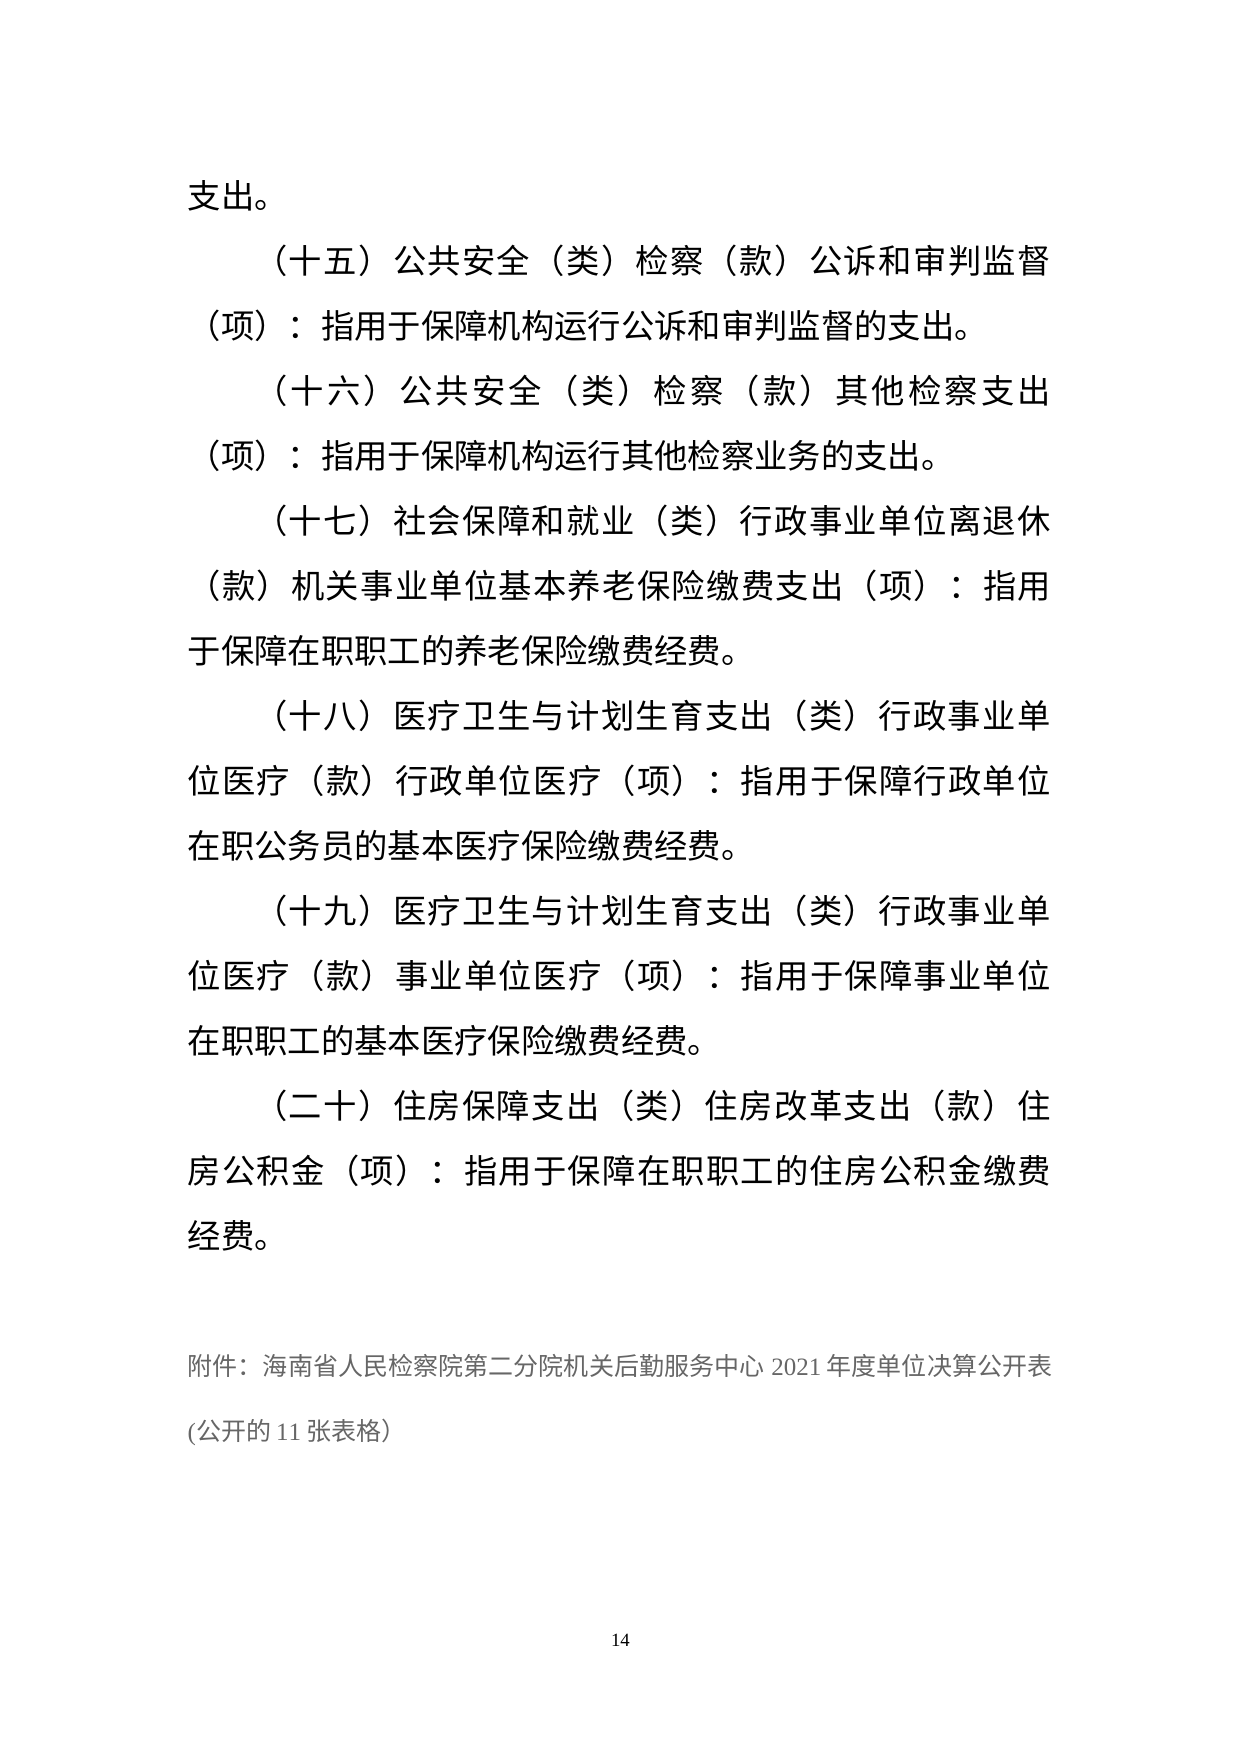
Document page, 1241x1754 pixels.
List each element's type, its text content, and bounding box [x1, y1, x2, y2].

text （十五）公共安全（类）检察（款）公诉和审判监督（项）：指用于保障机构运行公诉和审判监督的支出。 [187, 227, 1053, 357]
text （十九）医疗卫生与计划生育支出（类）行政事业单位医疗（款）事业单位医疗（项）：指用于保障事业单位在职职工的基本医疗保险缴费经费。 [187, 877, 1053, 1072]
text （十八）医疗卫生与计划生育支出（类）行政事业单位医疗（款）行政单位医疗（项）：指用于保障行政单位在职公务员的基本医疗保险缴费经费。 [187, 682, 1053, 877]
text 附件：海南省人民检察院第二分院机关后勤服务中心2021年度单位决算公开表 (公开的11张表格） [187, 1332, 1053, 1462]
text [187, 162, 1053, 227]
text （十六）公共安全（类）检察（款）其他检察支出（项）：指用于保障机构运行其他检察业务的支出。 [187, 357, 1053, 487]
text （十七）社会保障和就业（类）行政事业单位离退休（款）机关事业单位基本养老保险缴费支出（项）：指用于保障在职职工的养老保险缴费经费。 [187, 487, 1053, 682]
text （二十）住房保障支出（类）住房改革支出（款）住房公积金（项）：指用于保障在职职工的住房公积金缴费经费。 [187, 1072, 1053, 1267]
